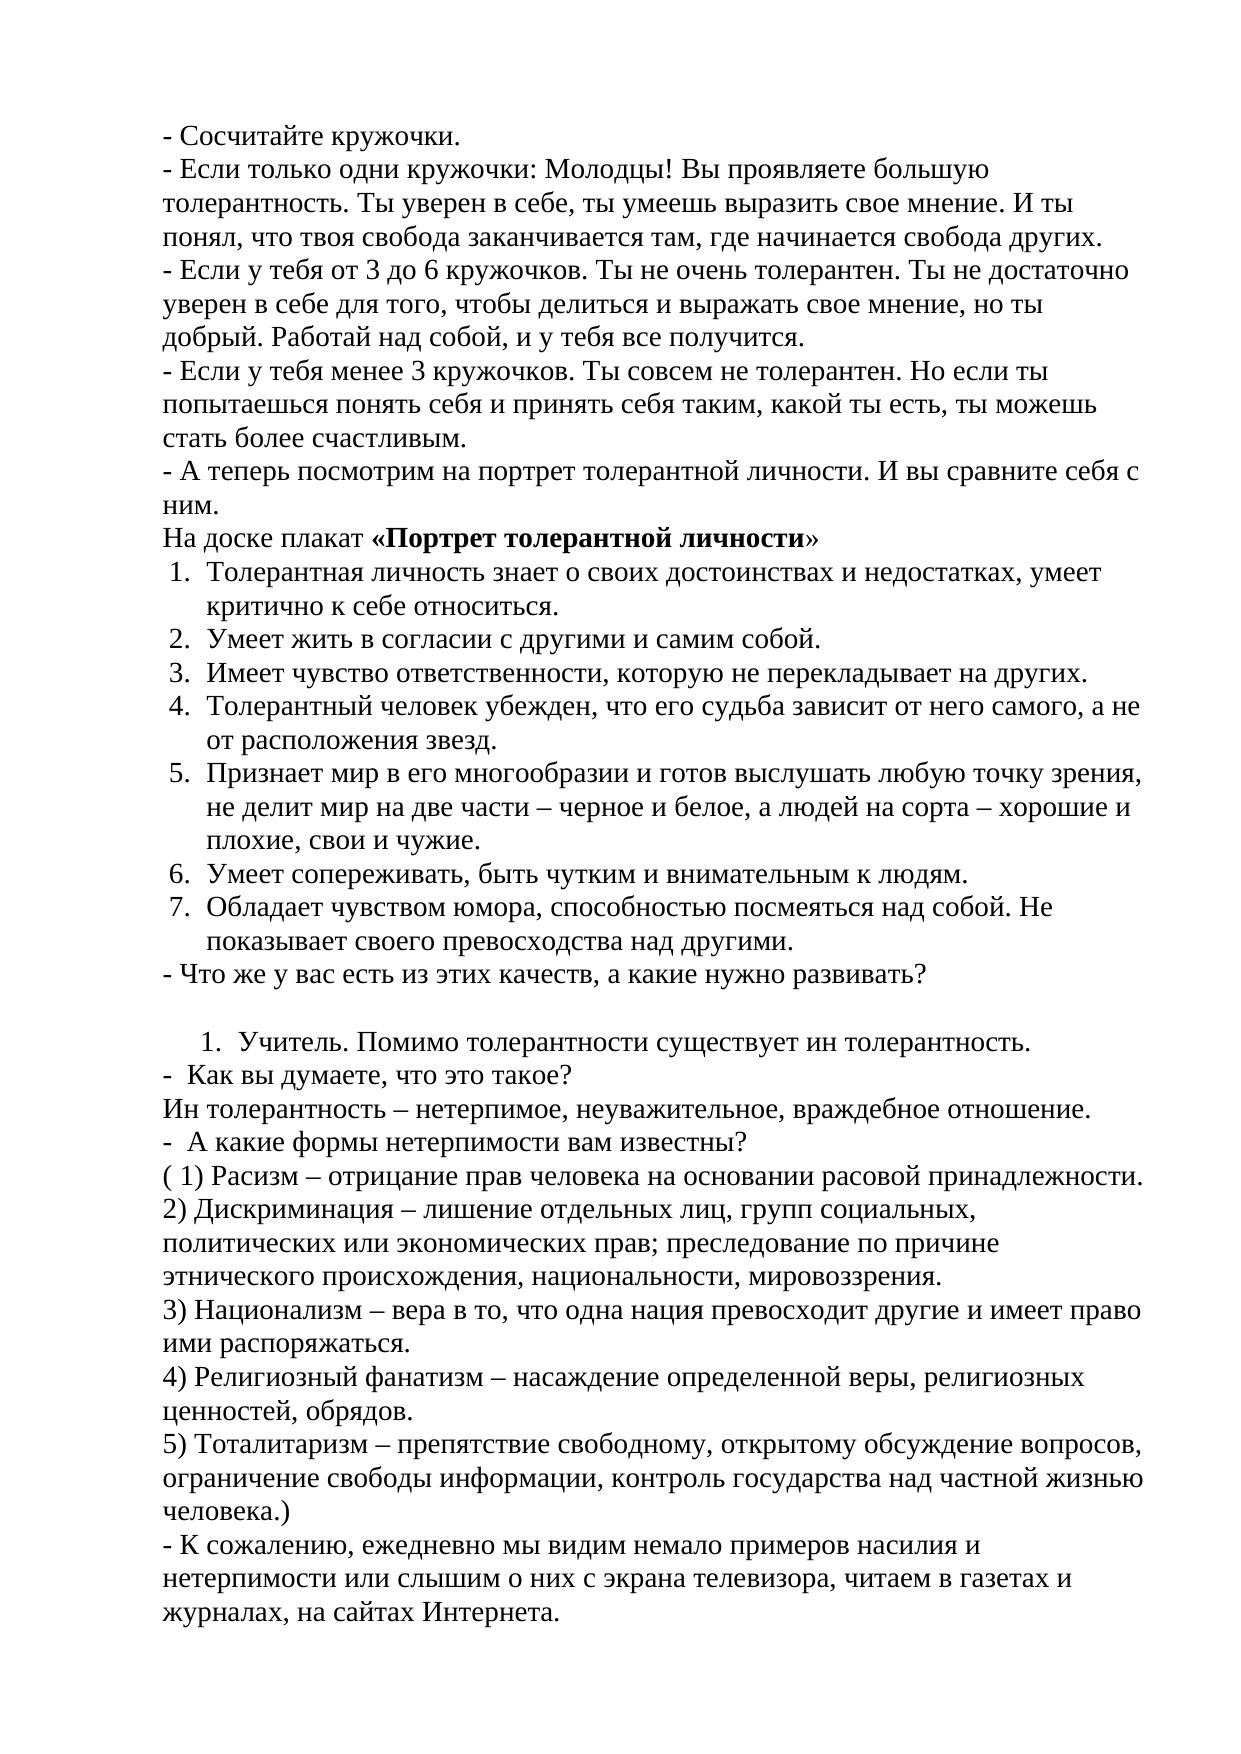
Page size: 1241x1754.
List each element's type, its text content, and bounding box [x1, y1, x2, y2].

text - А какие формы нетерпимости вам известны? [162, 1124, 1152, 1158]
text 2) Дискриминация – лишение отдельных лиц, групп социальных, политических или экономических прав; преследование по причине этнического происхождения, национальности, мировоззрения. [162, 1191, 1152, 1292]
text На доске плакат «Портрет толерантной личности» [162, 521, 1152, 554]
text - Если у тебя от 3 до 6 кружочков. Ты не очень толерантен. Ты не достаточно уверен в себе для того, чтобы делиться и выражать свое мнение, но ты добрый. Работай над собой, и у тебя все получится. [162, 252, 1152, 353]
list Толерантный человек убежден, что его судьба зависит от него самого, а не от расположения звезд. [169, 688, 1152, 755]
list Толерантная личность знает о своих достоинствах и недостатках, умеет критично к себе относиться. [169, 554, 1152, 621]
text - Сосчитайте кружочки. [162, 118, 1152, 152]
text - А теперь посмотрим на портрет толерантной личности. И вы сравните себя с ним. [162, 453, 1152, 521]
list Обладает чувством юмора, способностью посмеяться над собой. Не показывает своего превосходства над другими. [169, 889, 1152, 957]
text ( 1) Расизм – отрицание прав человека на основании расовой принадлежности. [162, 1158, 1152, 1191]
text 5) Тоталитаризм – препятствие свободному, открытому обсуждение вопросов, ограничение свободы информации, контроль государства над частной жизнью человека.) [162, 1426, 1152, 1527]
text Ин толерантность – нетерпимое, неуважительное, враждебное отношение. [162, 1091, 1152, 1124]
list Учитель. Помимо толерантности существует ин толерантность. [200, 1024, 1152, 1057]
text - К сожалению, ежедневно мы видим немало примеров насилия и нетерпимости или слышим о них с экрана телевизора, читаем в газетах и журналах, на сайтах Интернета. [162, 1527, 1152, 1627]
list Признает мир в его многообразии и готов выслушать любую точку зрения, не делит мир на две части – черное и белое, а людей на сорта – хорошие и плохие, свои и чужие. [169, 755, 1152, 856]
text 4) Религиозный фанатизм – насаждение определенной веры, религиозных ценностей, обрядов. [162, 1359, 1152, 1426]
list Имеет чувство ответственности, которую не перекладывает на других. [169, 655, 1152, 688]
text 3) Национализм – вера в то, что одна нация превосходит другие и имеет право ими распоряжаться. [162, 1292, 1152, 1359]
text - Что же у вас есть из этих качеств, а какие нужно развивать? [162, 957, 1152, 990]
text - Если только одни кружочки: Молодцы! Вы проявляете большую толерантность. Ты уверен в себе, ты умеешь выразить свое мнение. И ты понял, что твоя свобода заканчивается там, где начинается свобода других. [162, 152, 1152, 252]
text - Как вы думаете, что это такое? [162, 1057, 1152, 1091]
text - Если у тебя менее 3 кружочков. Ты совсем не толерантен. Но если ты попытаешься понять себя и принять себя таким, какой ты есть, ты можешь стать более счастливым. [162, 353, 1152, 453]
list Умеет жить в согласии с другими и самим собой. [169, 621, 1152, 655]
list Умеет сопереживать, быть чутким и внимательным к людям. [169, 856, 1152, 889]
